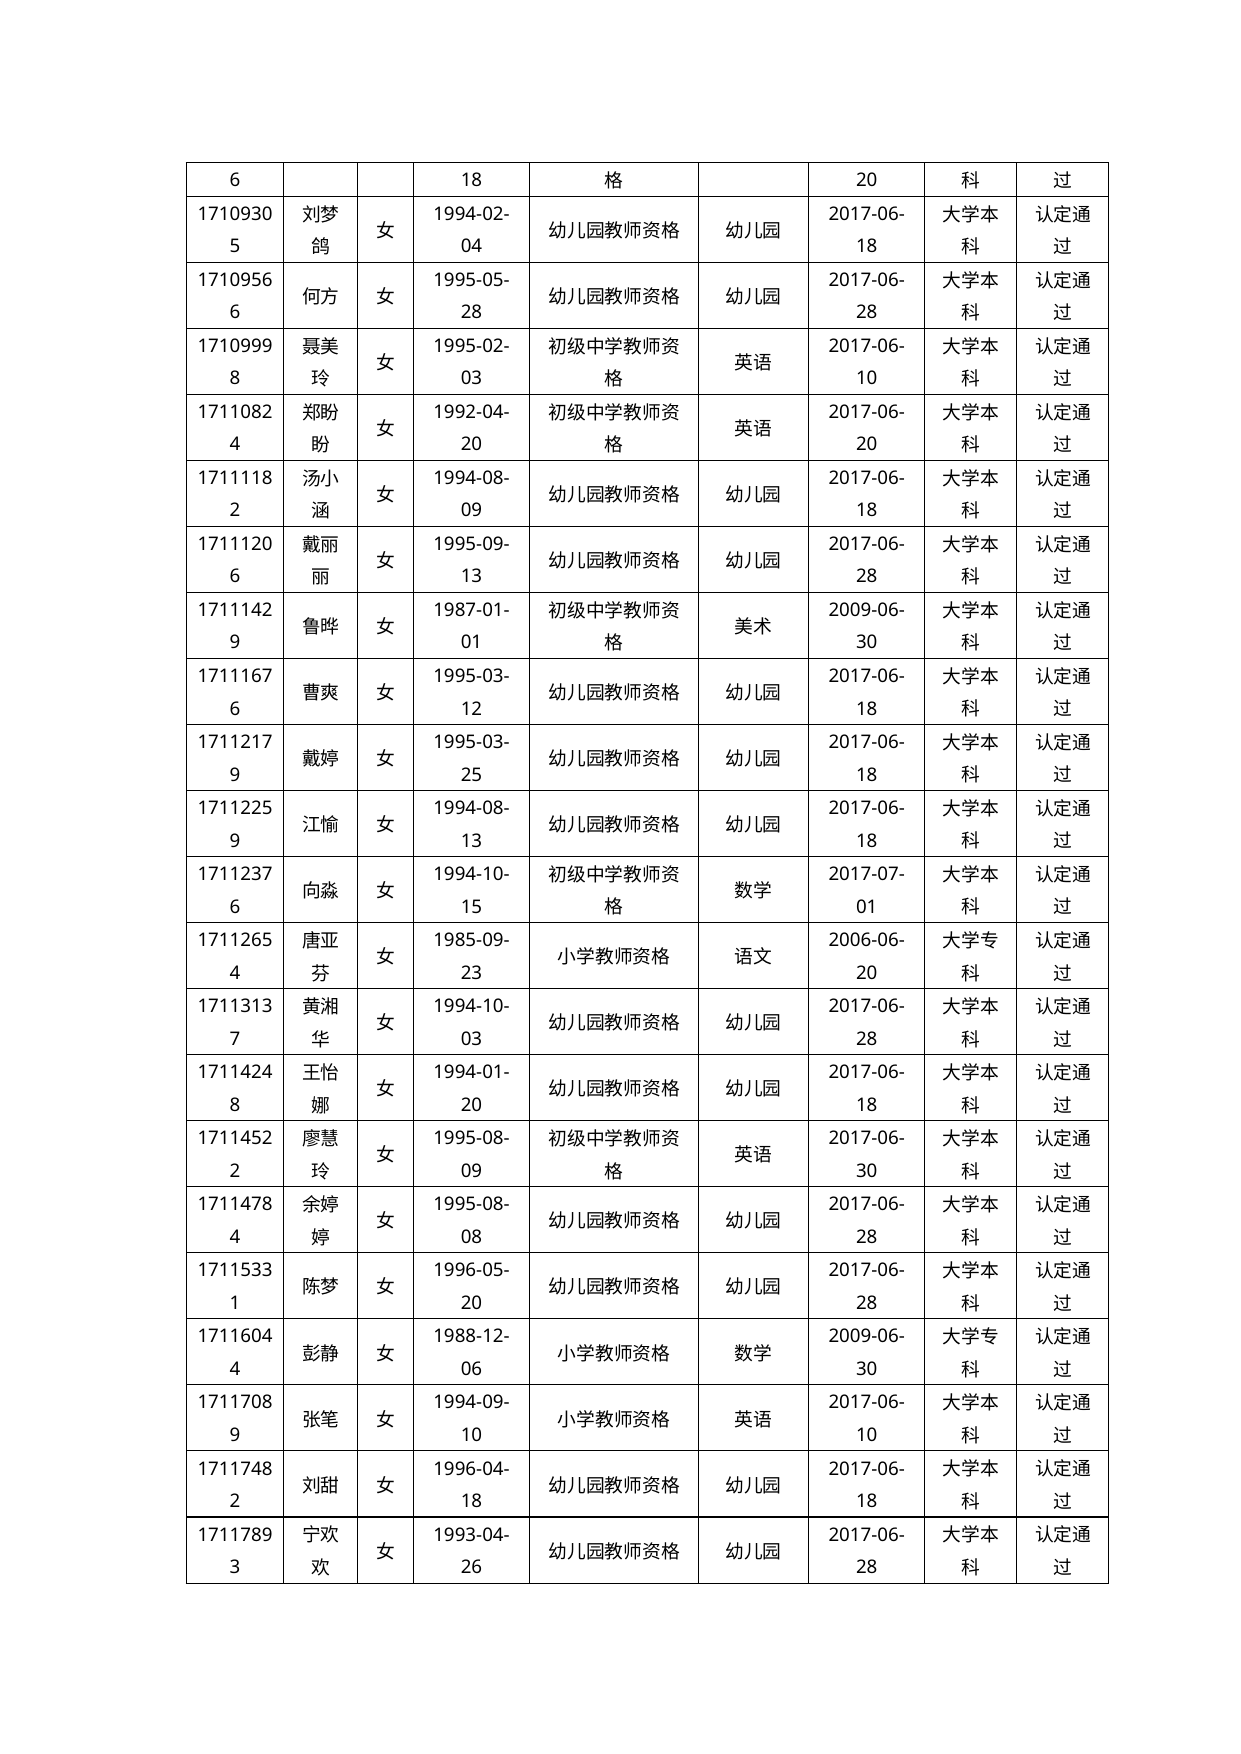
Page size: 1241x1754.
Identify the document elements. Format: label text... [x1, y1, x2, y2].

table_cell 刘梦鸽 [284, 197, 357, 262]
table_cell 认定通过 [1017, 1055, 1108, 1120]
table_cell 女 [358, 659, 413, 724]
table_cell 1995-09-13 [414, 527, 529, 592]
table_cell 女 [358, 197, 413, 262]
table_cell 幼儿园教师资格 [530, 197, 698, 262]
table_cell 2017-06-18 [809, 1055, 924, 1120]
table_cell 大学本科 [925, 593, 1016, 658]
table_cell 认定通过 [1017, 197, 1108, 262]
table_cell 幼儿园 [699, 1055, 808, 1120]
table_cell 英语 [699, 395, 808, 460]
table_cell 女 [358, 1055, 413, 1120]
table_cell 2009-06-30 [809, 593, 924, 658]
table_cell 初级中学教师资格 [530, 395, 698, 460]
table_cell 幼儿园教师资格 [530, 989, 698, 1054]
table_cell 认定通过 [1017, 395, 1108, 460]
table_cell 17115331 [187, 1253, 283, 1318]
table_cell 认定通过 [1017, 1451, 1108, 1516]
table_cell 女 [358, 989, 413, 1054]
table_cell 17117089 [187, 1385, 283, 1450]
table_cell 大学本科 [925, 989, 1016, 1054]
table_cell 1995-03-25 [414, 725, 529, 790]
table_cell 2009-06-30 [809, 1319, 924, 1384]
table_cell 大学本科 [925, 527, 1016, 592]
table_cell 大学本科 [925, 1055, 1016, 1120]
table_cell 1994-08-09 [414, 461, 529, 526]
table_cell 2017-06-20 [809, 395, 924, 460]
table_cell 1993-04-26 [414, 1518, 529, 1582]
table_cell 认定通过 [1017, 659, 1108, 724]
table_cell 幼儿园 [699, 461, 808, 526]
table_cell 英语 [699, 1121, 808, 1186]
table_cell 认定通过 [1017, 1319, 1108, 1384]
table_cell 1994-09-10 [414, 1385, 529, 1450]
table_cell 何方 [284, 263, 357, 328]
table_cell 2017-06-18 [809, 725, 924, 790]
table_cell 1988-12-06 [414, 1319, 529, 1384]
table_cell 认定通过 [1017, 329, 1108, 394]
table_cell 幼儿园 [699, 263, 808, 328]
table_cell 英语 [699, 163, 808, 196]
table_cell 女 [358, 791, 413, 856]
table_cell 1995-05-28 [414, 263, 529, 328]
table_cell 幼儿园 [699, 659, 808, 724]
table_cell 小学教师资格 [530, 1319, 698, 1384]
table_cell 2006-06-20 [809, 923, 924, 988]
table_cell 大学本科 [925, 857, 1016, 922]
table_cell 大学本科 [925, 725, 1016, 790]
table_cell 1996-04-18 [414, 1451, 529, 1516]
table_cell 17112179 [187, 725, 283, 790]
table_cell 认定通过 [1017, 1121, 1108, 1186]
table_cell 语文 [699, 923, 808, 988]
table_cell 女 [358, 1253, 413, 1318]
table_cell 数学 [699, 1319, 808, 1384]
table_cell 1995-08-08 [414, 1187, 529, 1252]
table_cell 宁欢欢 [284, 1518, 357, 1582]
table_cell 王怡娜 [284, 1055, 357, 1120]
table_cell 数学 [699, 857, 808, 922]
table_cell 大学本科 [925, 659, 1016, 724]
table_cell 17111206 [187, 527, 283, 592]
table_cell 廖慧玲 [284, 1121, 357, 1186]
table_cell 认定通过 [1017, 163, 1108, 196]
table_cell 17110824 [187, 395, 283, 460]
table_cell 初级中学教师资格 [530, 593, 698, 658]
table_cell 1994-01-20 [414, 1055, 529, 1120]
table_cell 认定通过 [1017, 1253, 1108, 1318]
table_cell 女 [358, 395, 413, 460]
table_cell 1992-04-20 [414, 395, 529, 460]
table_cell 17111429 [187, 593, 283, 658]
table_cell 女 [358, 1121, 413, 1186]
table_cell 2017-06-18 [809, 1451, 924, 1516]
table_cell 刘甜 [284, 1451, 357, 1516]
table_cell 17112259 [187, 791, 283, 856]
table_cell 认定通过 [1017, 989, 1108, 1054]
table_cell 幼儿园 [699, 197, 808, 262]
table_cell 幼儿园 [699, 527, 808, 592]
table_cell 幼儿园 [699, 725, 808, 790]
table_cell 17114784 [187, 1187, 283, 1252]
table_cell 大学本科 [925, 791, 1016, 856]
table_cell 幼儿园教师资格 [530, 461, 698, 526]
table_cell 1995-03-12 [414, 659, 529, 724]
table_cell 幼儿园 [699, 791, 808, 856]
table_cell 美术 [699, 593, 808, 658]
table_cell 幼儿园教师资格 [530, 1451, 698, 1516]
table_cell 幼儿园 [699, 989, 808, 1054]
table_cell 2017-06-28 [809, 1518, 924, 1582]
table_cell 女 [358, 593, 413, 658]
table_cell 2017-06-28 [809, 989, 924, 1054]
table_cell 初级中学教师资格 [530, 329, 698, 394]
table_cell 鲁晔 [284, 593, 357, 658]
table_cell 1996-05-20 [414, 1253, 529, 1318]
table_cell 2017-06-28 [809, 263, 924, 328]
table_cell 小学教师资格 [530, 923, 698, 988]
table_cell 余婷婷 [284, 1187, 357, 1252]
table_cell 陈梦 [284, 1253, 357, 1318]
table_cell 英语 [699, 1385, 808, 1450]
table_cell 17117893 [187, 1518, 283, 1582]
table_cell 初级中学教师资格 [530, 163, 698, 196]
table_cell 女 [358, 1518, 413, 1582]
table_cell 1995-08-09 [414, 1121, 529, 1186]
table_cell 大学本科 [925, 395, 1016, 460]
table_cell 2017-06-28 [809, 527, 924, 592]
table_cell 大学专科 [925, 1319, 1016, 1384]
table_cell 1994-08-13 [414, 791, 529, 856]
table_cell 英语 [699, 329, 808, 394]
table_cell 认定通过 [1017, 725, 1108, 790]
table_cell 幼儿园教师资格 [530, 527, 698, 592]
table_cell 女 [358, 1319, 413, 1384]
table_cell 幼儿园教师资格 [530, 791, 698, 856]
table_cell 汤小涵 [284, 461, 357, 526]
table_cell 大学本科 [925, 263, 1016, 328]
table_cell 幼儿园教师资格 [530, 1253, 698, 1318]
table_cell 1994-10-15 [414, 857, 529, 922]
table_cell 1985-09-23 [414, 923, 529, 988]
table_cell 2017-06-18 [809, 461, 924, 526]
table_cell 女 [358, 329, 413, 394]
table_cell 幼儿园教师资格 [530, 725, 698, 790]
table_cell 2017-06-30 [809, 1121, 924, 1186]
table_cell 初级中学教师资格 [530, 1121, 698, 1186]
table_cell 认定通过 [1017, 527, 1108, 592]
table_cell 1995-02-03 [414, 329, 529, 394]
table_cell 大学本科 [925, 1253, 1016, 1318]
table_cell 17109998 [187, 329, 283, 394]
table_cell 大学本科 [925, 1518, 1016, 1582]
table_cell 女 [358, 725, 413, 790]
table_cell 幼儿园教师资格 [530, 1055, 698, 1120]
table_cell 大学本科 [925, 1121, 1016, 1186]
table_cell 1996-08-18 [414, 163, 529, 196]
table_cell 女 [358, 857, 413, 922]
table_cell 1994-02-04 [414, 197, 529, 262]
table_cell 17109305 [187, 197, 283, 262]
table_cell 女 [358, 1385, 413, 1450]
table_cell 大学本科 [925, 1187, 1016, 1252]
table_cell 大学本科 [925, 1451, 1016, 1516]
table_cell 17117482 [187, 1451, 283, 1516]
table_cell 女 [358, 923, 413, 988]
table_cell 黄湘华 [284, 989, 357, 1054]
table_cell 幼儿园教师资格 [530, 1518, 698, 1582]
table_cell 17111182 [187, 461, 283, 526]
table_cell 幼儿园 [699, 1253, 808, 1318]
table_cell 大学本科 [925, 461, 1016, 526]
table_cell 女 [358, 527, 413, 592]
table_cell 戴婷 [284, 725, 357, 790]
table_cell 1987-01-01 [414, 593, 529, 658]
table_cell 17114248 [187, 1055, 283, 1120]
table_cell 2017-06-18 [809, 197, 924, 262]
table_cell 大学专科 [925, 923, 1016, 988]
table_cell 初级中学教师资格 [530, 857, 698, 922]
table_cell 17109566 [187, 263, 283, 328]
table_cell 幼儿园 [699, 1187, 808, 1252]
table_cell 2017-06-20 [809, 163, 924, 196]
table_cell 女 [358, 1451, 413, 1516]
table_cell 大学本科 [925, 197, 1016, 262]
table_cell 认定通过 [1017, 1385, 1108, 1450]
table_cell 17114522 [187, 1121, 283, 1186]
table_cell 大学本科 [925, 163, 1016, 196]
table_cell 幼儿园教师资格 [530, 263, 698, 328]
table_cell 1994-10-03 [414, 989, 529, 1054]
table_cell 大学本科 [925, 1385, 1016, 1450]
table_cell 2017-06-10 [809, 1385, 924, 1450]
table_cell 小学教师资格 [530, 1385, 698, 1450]
table_cell 大学本科 [925, 329, 1016, 394]
table_cell 幼儿园教师资格 [530, 1187, 698, 1252]
table_cell 认定通过 [1017, 1187, 1108, 1252]
table_cell 17116044 [187, 1319, 283, 1384]
table_cell 彭静 [284, 1319, 357, 1384]
table_cell 认定通过 [1017, 1518, 1108, 1582]
table_cell 戴丽丽 [284, 527, 357, 592]
table_cell 17111676 [187, 659, 283, 724]
table_cell 17112376 [187, 857, 283, 922]
table_cell 幼儿园 [699, 1518, 808, 1582]
table_cell 17113137 [187, 989, 283, 1054]
table_cell 认定通过 [1017, 461, 1108, 526]
table_cell 2017-06-28 [809, 1187, 924, 1252]
table_cell 郑盼盼 [284, 395, 357, 460]
table_cell 聂美玲 [284, 329, 357, 394]
table_cell 女 [358, 263, 413, 328]
table_cell 幼儿园 [699, 1451, 808, 1516]
table_cell 认定通过 [1017, 263, 1108, 328]
table_cell 17108856 [187, 163, 283, 196]
table_cell 认定通过 [1017, 593, 1108, 658]
table_cell 女 [358, 163, 413, 196]
table_cell 女 [358, 1187, 413, 1252]
table_cell 曹爽 [284, 659, 357, 724]
table_cell 2017-06-28 [809, 1253, 924, 1318]
table_cell 邹倩 [284, 163, 357, 196]
table_cell 认定通过 [1017, 791, 1108, 856]
table_cell 向淼 [284, 857, 357, 922]
table_cell 江愉 [284, 791, 357, 856]
table_cell 2017-06-18 [809, 659, 924, 724]
table_cell 幼儿园教师资格 [530, 659, 698, 724]
table_cell 认定通过 [1017, 857, 1108, 922]
table_cell 2017-06-18 [809, 791, 924, 856]
table_cell 17112654 [187, 923, 283, 988]
table_cell 2017-07-01 [809, 857, 924, 922]
table_cell 2017-06-10 [809, 329, 924, 394]
table_cell 张笔 [284, 1385, 357, 1450]
table_cell 女 [358, 461, 413, 526]
table_cell 唐亚芬 [284, 923, 357, 988]
table_cell 认定通过 [1017, 923, 1108, 988]
